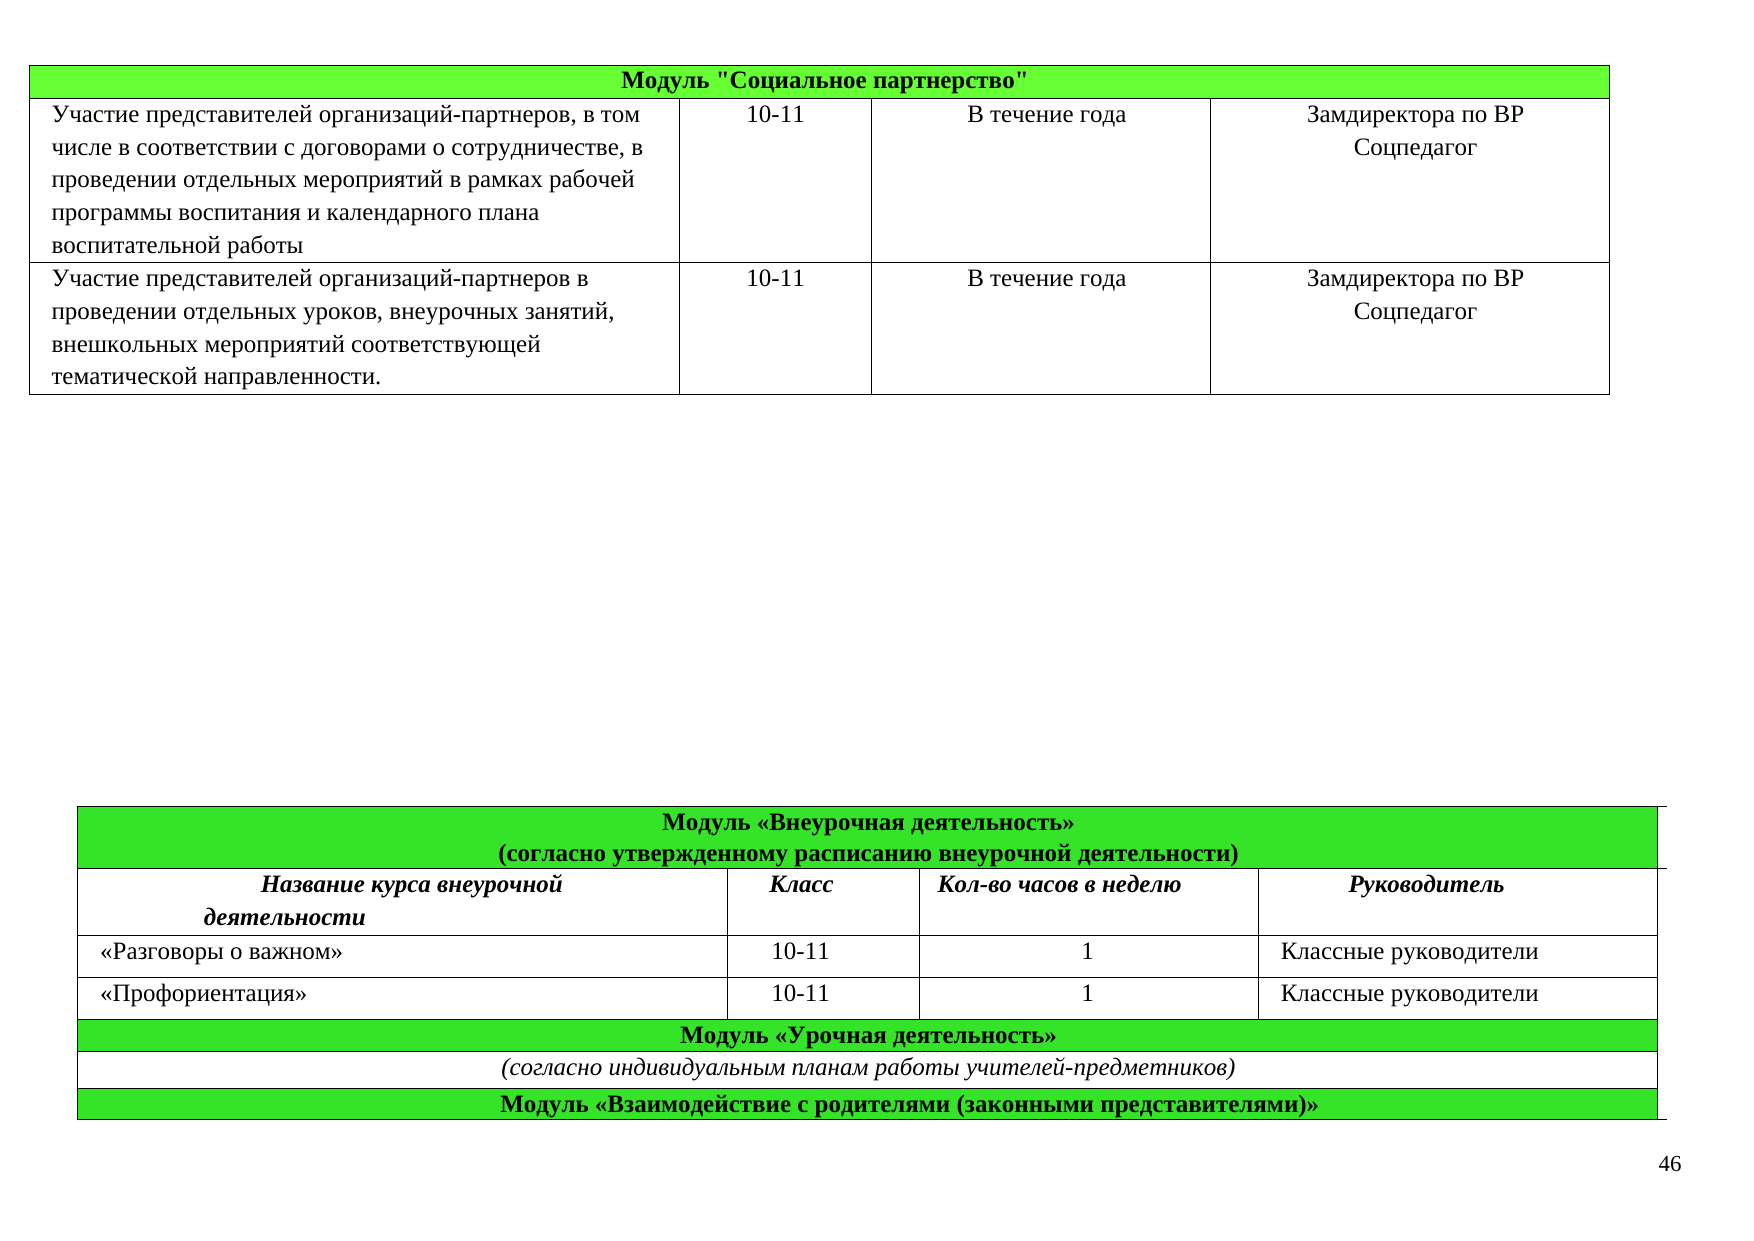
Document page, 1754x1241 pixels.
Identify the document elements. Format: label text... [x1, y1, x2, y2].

table_header Модуль «Внеурочная деятельность» (согласно утвержденному расписанию внеурочной деятельности) [78, 807, 1657, 868]
table_cell Модуль «Урочная деятельность» [78, 1020, 1657, 1051]
table_header [1658, 807, 1667, 868]
table_cell 10-11 [728, 936, 919, 977]
table_cell Замдиректора по ВР Соцпедагог [1211, 263, 1609, 394]
table_cell Модуль «Взаимодействие с родителями (законными представителями)» [78, 1089, 1657, 1119]
table_cell «Профориентация» [78, 978, 727, 1019]
table_cell 10-11 [728, 978, 919, 1019]
table_cell Кол-во часов в неделю [920, 869, 1258, 935]
table_cell Классные руководители [1259, 936, 1657, 977]
table_cell [1658, 869, 1667, 1119]
table_cell В течение года [872, 263, 1210, 394]
table_cell «Разговоры о важном» [78, 936, 727, 977]
table_cell Класс [728, 869, 919, 935]
table_cell Участие представителей организаций-партнеров в проведении отдельных уроков, внеурочных занятий, внешкольных мероприятий соответствующей тематической направленности. [30, 263, 679, 394]
table_cell 1 [920, 936, 1258, 977]
table_cell (согласно индивидуальным планам работы учителей-предметников) [78, 1052, 1657, 1088]
table_cell Руководитель [1259, 869, 1657, 935]
table_cell Модуль "Социальное партнерство" [30, 66, 1609, 98]
table_cell В течение года [872, 99, 1210, 262]
table_cell Участие представителей организаций-партнеров, в том числе в соответствии с договорами о сотрудничестве, в проведении отдельных мероприятий в рамках рабочей программы воспитания и календарного плана воспитательной работы [30, 99, 679, 262]
table_cell 1 [920, 978, 1258, 1019]
table_cell 10-11 [680, 263, 871, 394]
table_cell Название курса внеурочной деятельности [78, 869, 727, 935]
table_cell 10-11 [680, 99, 871, 262]
table_cell Классные руководители [1259, 978, 1657, 1019]
table_cell Замдиректора по ВР Соцпедагог [1211, 99, 1609, 262]
